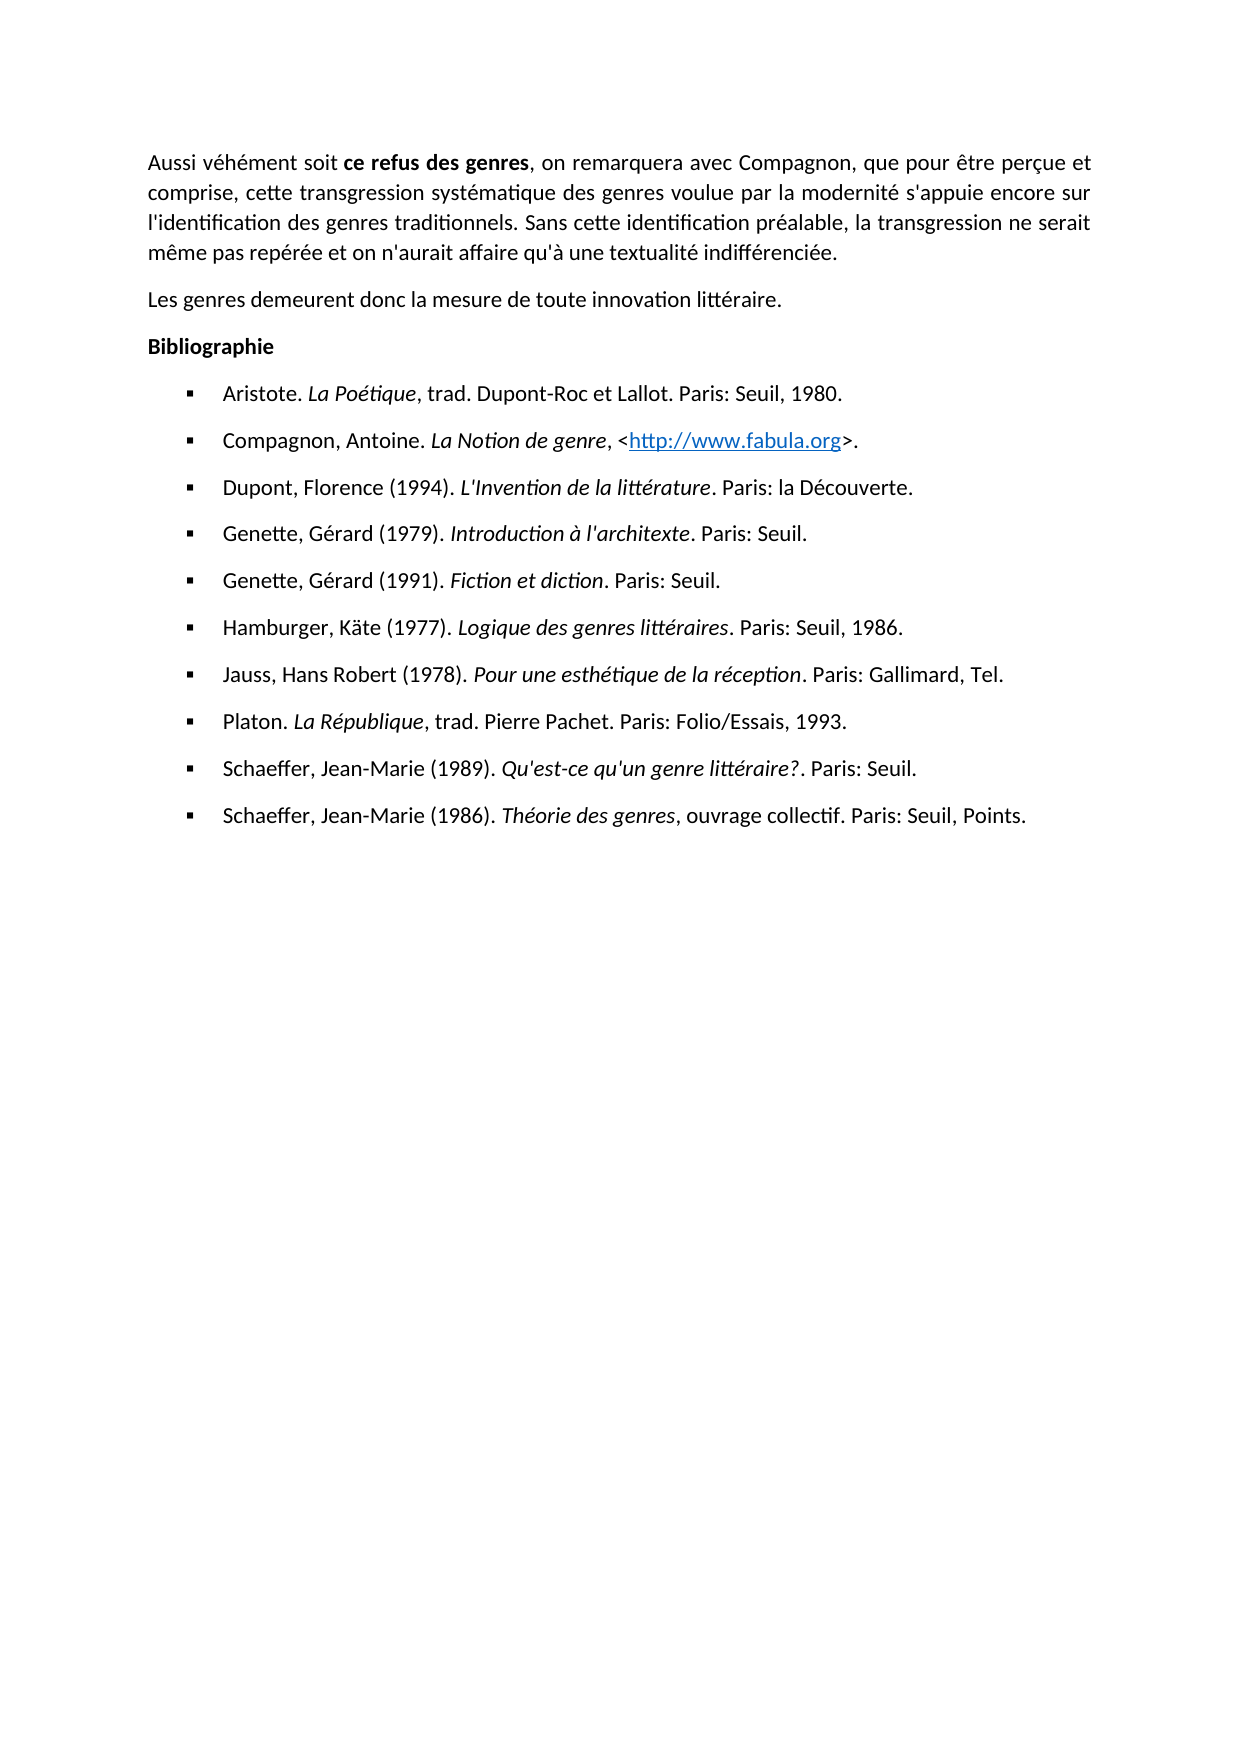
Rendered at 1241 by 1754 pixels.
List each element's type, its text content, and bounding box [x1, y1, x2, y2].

list Jauss, Hans Robert (1978). Pour une esthétique de la réception. Paris: Gallimard, Tel. [185, 660, 1093, 688]
text Les genres demeurent donc la mesure de toute innovation littéraire. [148, 285, 1093, 313]
list Aristote. La Poétique, trad. Dupont-Roc et Lallot. Paris: Seuil, 1980. [185, 379, 1093, 407]
text Aussi véhément soit ce refus des genres, on remarquera avec Compagnon, que pour être perçue et comprise, cette transgression systématique des genres voulue par la modernité s'appuie encore sur l'identification des genres traditionnels. Sans cette identification préalable, la transgression ne serait même pas repérée et on n'aurait affaire qu'à une textualité indifférenciée. [148, 148, 1093, 266]
list Dupont, Florence (1994). L'Invention de la littérature. Paris: la Découverte. [185, 473, 1093, 501]
text Bibliographie [148, 332, 1093, 360]
list Compagnon, Antoine. La Notion de genre, <http://www.fabula.org>. [185, 426, 1093, 454]
list Schaeffer, Jean-Marie (1986). Théorie des genres, ouvrage collectif. Paris: Seuil, Points. [185, 801, 1093, 829]
list Schaeffer, Jean-Marie (1989). Qu'est-ce qu'un genre littéraire?. Paris: Seuil. [185, 754, 1093, 782]
list Platon. La République, trad. Pierre Pachet. Paris: Folio/Essais, 1993. [185, 707, 1093, 735]
list Genette, Gérard (1979). Introduction à l'architexte. Paris: Seuil. [185, 519, 1093, 547]
list Hamburger, Käte (1977). Logique des genres littéraires. Paris: Seuil, 1986. [185, 613, 1093, 641]
list Genette, Gérard (1991). Fiction et diction. Paris: Seuil. [185, 566, 1093, 594]
